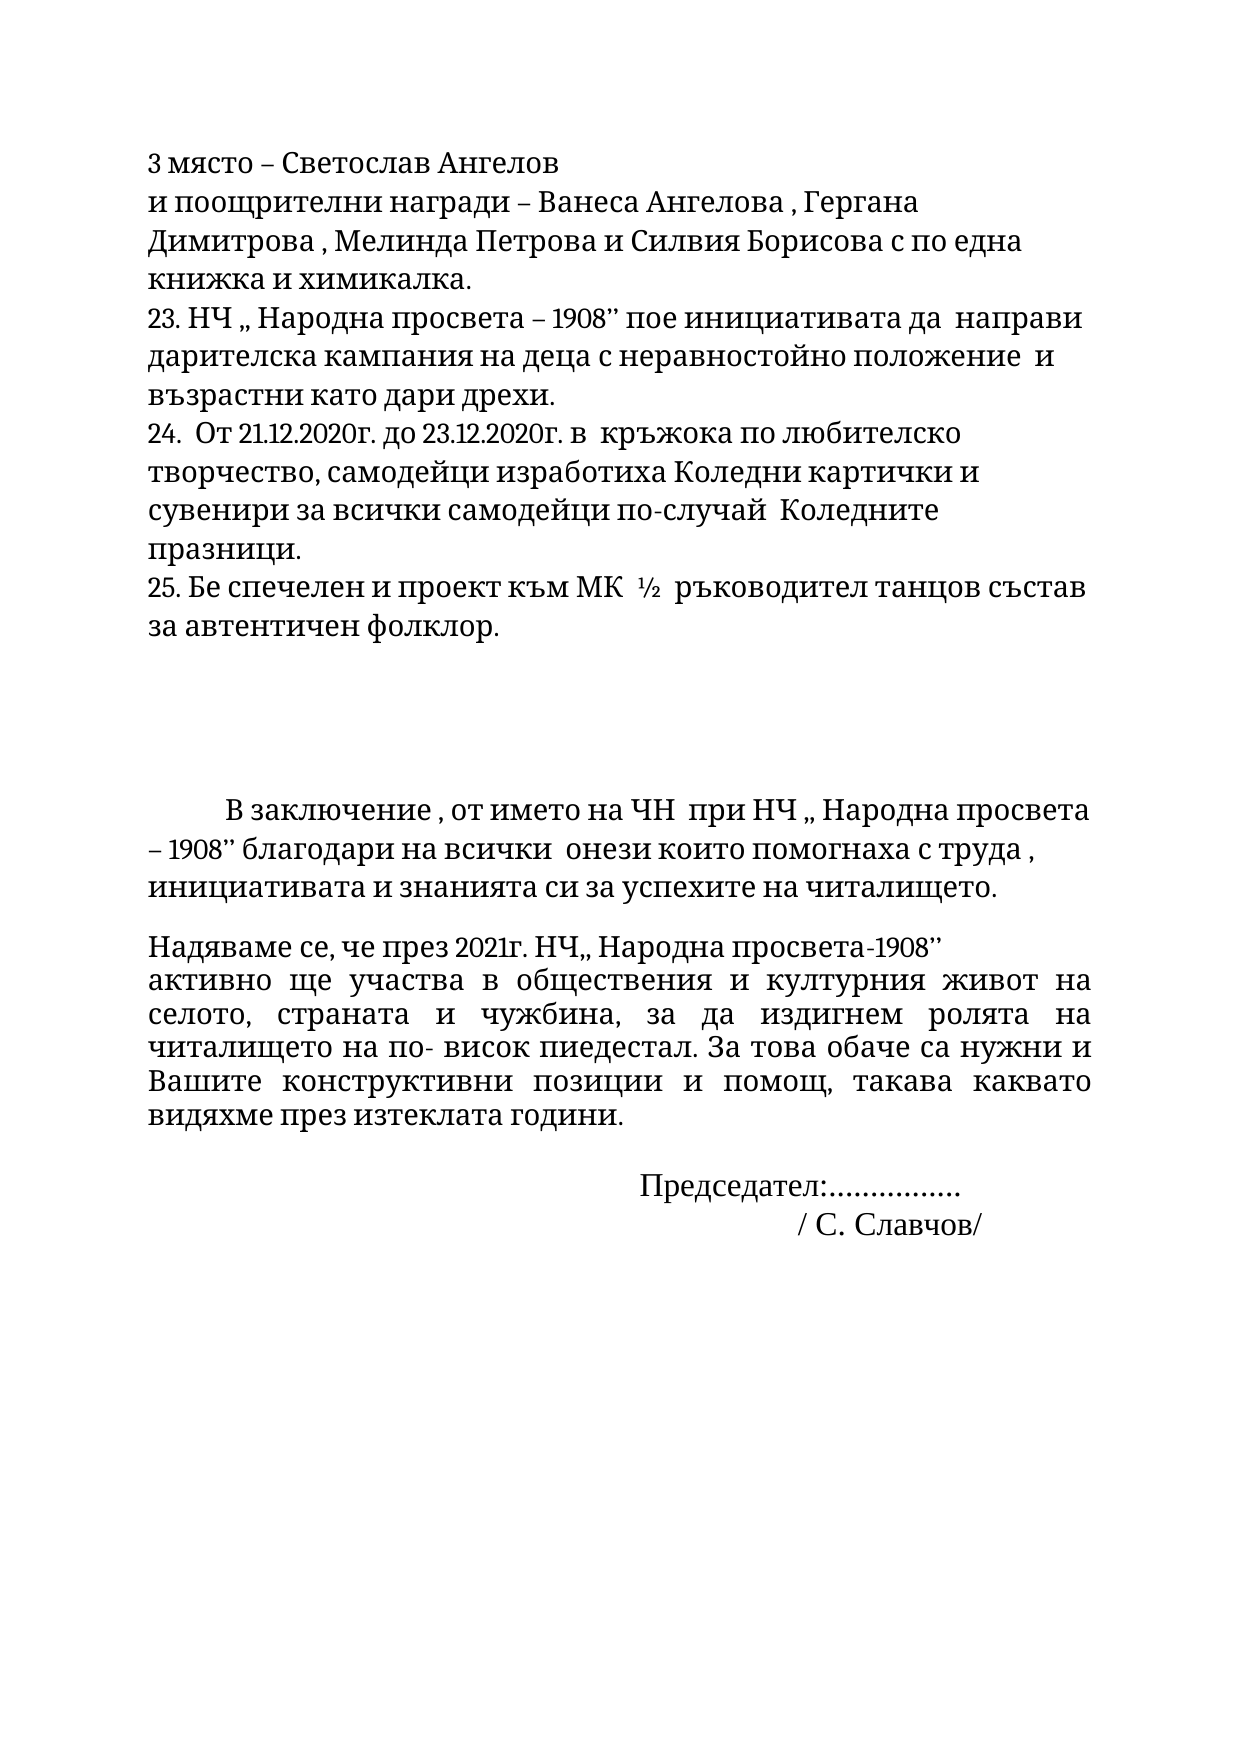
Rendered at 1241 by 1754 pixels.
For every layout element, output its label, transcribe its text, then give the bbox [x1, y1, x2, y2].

list 23. НЧ ,, Народна просвета – 1908’’ пое инициативата да направи дарителска кампания на деца с неравностойно положение и възрастни като дари дрехи. [148, 302, 1093, 412]
text / С. Славчов/ [148, 1204, 1093, 1242]
list 24. От 21.12.2020г. до 23.12.2020г. в кръжока по любителско творчество, самодейци изработиха Коледни картички и сувенири за всички самодейци по-случай Коледните празници. [148, 417, 1093, 567]
text Председател:................ [148, 1166, 1093, 1204]
list и поощрителни награди – Ванеса Ангелова , Гергана Димитрова , Мелинда Петрова и Силвия Борисова с по една книжка и химикалка. [148, 186, 1093, 297]
list 3 място – Светослав Ангелов [148, 148, 1093, 181]
text Надяваме се, че през 2021г. НЧ,, Народна просвета-1908’’ [148, 931, 1093, 964]
text активно ще участва в обществения и културния живот на селото, страната и чужбина, за да издигнем ролята на читалището на по- висок пиедестал. За това обаче са нужни и Вашите конструктивни позиции и помощ, такава каквато видяхме през изтеклата години. [148, 964, 1093, 1132]
list В заключение , от името на ЧН при НЧ ,, Народна просвета – 1908’’ благодари на всички онези които помогнаха с труда , инициативата и знанията си за успехите на читалището. [148, 794, 1093, 905]
list 25. Бе спечелен и проект към МК ½ ръководител танцов състав за автентичен фолклор. [148, 572, 1093, 644]
